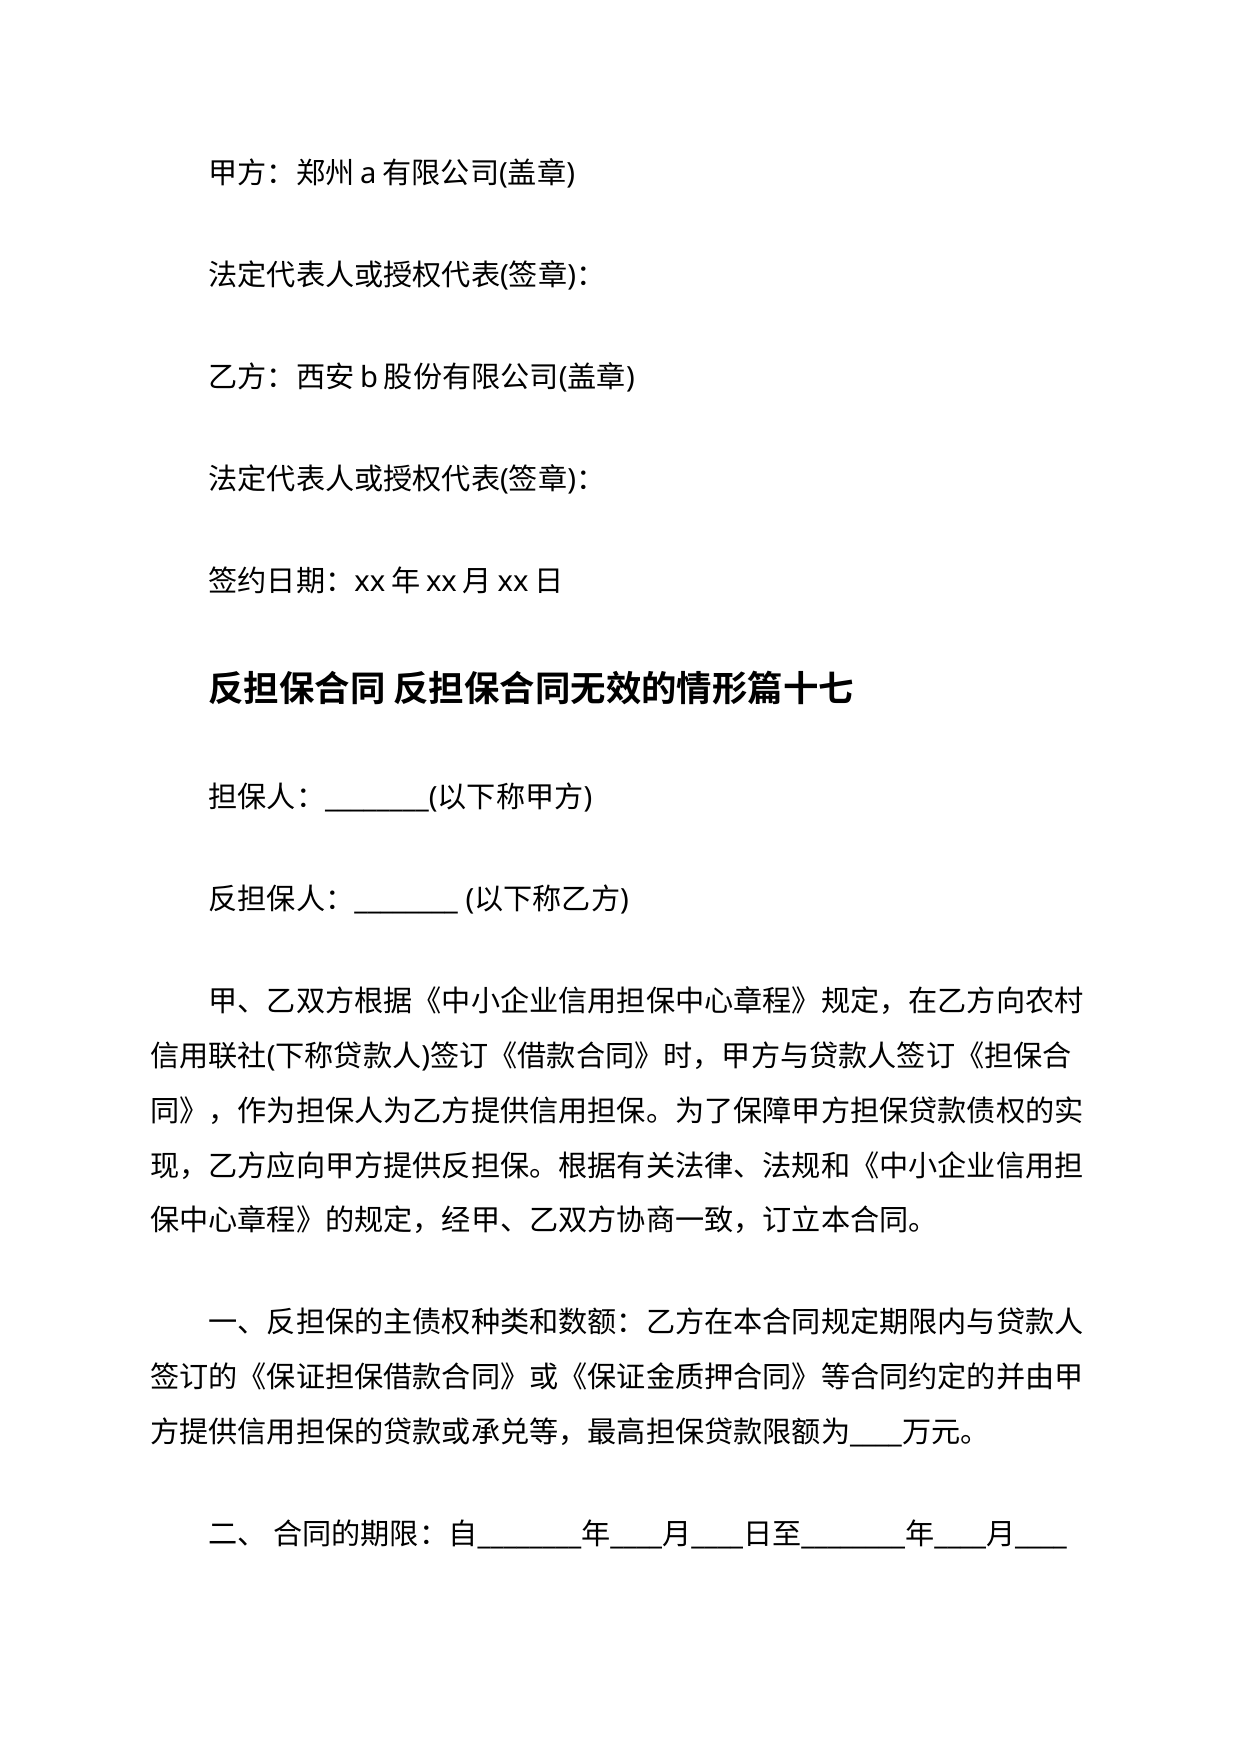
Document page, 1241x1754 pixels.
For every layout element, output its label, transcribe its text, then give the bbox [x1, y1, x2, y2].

text 甲、乙双方根据《中小企业信用担保中心章程》规定，在乙方向农村信用联社(下称贷款人)签订《借款合同》时，甲方与贷款人签订《担保合同》，作为担保人为乙方提供信用担保。为了保障甲方担保贷款债权的实现，乙方应向甲方提供反担保。根据有关法律、法规和《中小企业信用担保中心章程》的规定，经甲、乙双方协商一致，订立本合同。 [150, 977, 1090, 1239]
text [150, 1511, 1090, 1553]
text 法定代表人或授权代表(签章)： [150, 456, 1090, 498]
text 乙方：西安b股份有限公司(盖章) [150, 354, 1090, 396]
text 甲方：郑州a有限公司(盖章) [150, 150, 1090, 192]
text 法定代表人或授权代表(签章)： [150, 252, 1090, 294]
text 反担保人：________ (以下称乙方) [150, 875, 1090, 918]
text 反担保合同 反担保合同无效的情形篇十七 [150, 660, 1090, 711]
text 一、反担保的主债权种类和数额：乙方在本合同规定期限内与贷款人签订的《保证担保借款合同》或《保证金质押合同》等合同约定的并由甲方提供信用担保的贷款或承兑等，最高担保贷款限额为____万元。 [150, 1299, 1090, 1451]
text 担保人：________(以下称甲方) [150, 773, 1090, 816]
text 签约日期：xx年xx月xx日 [150, 558, 1090, 600]
